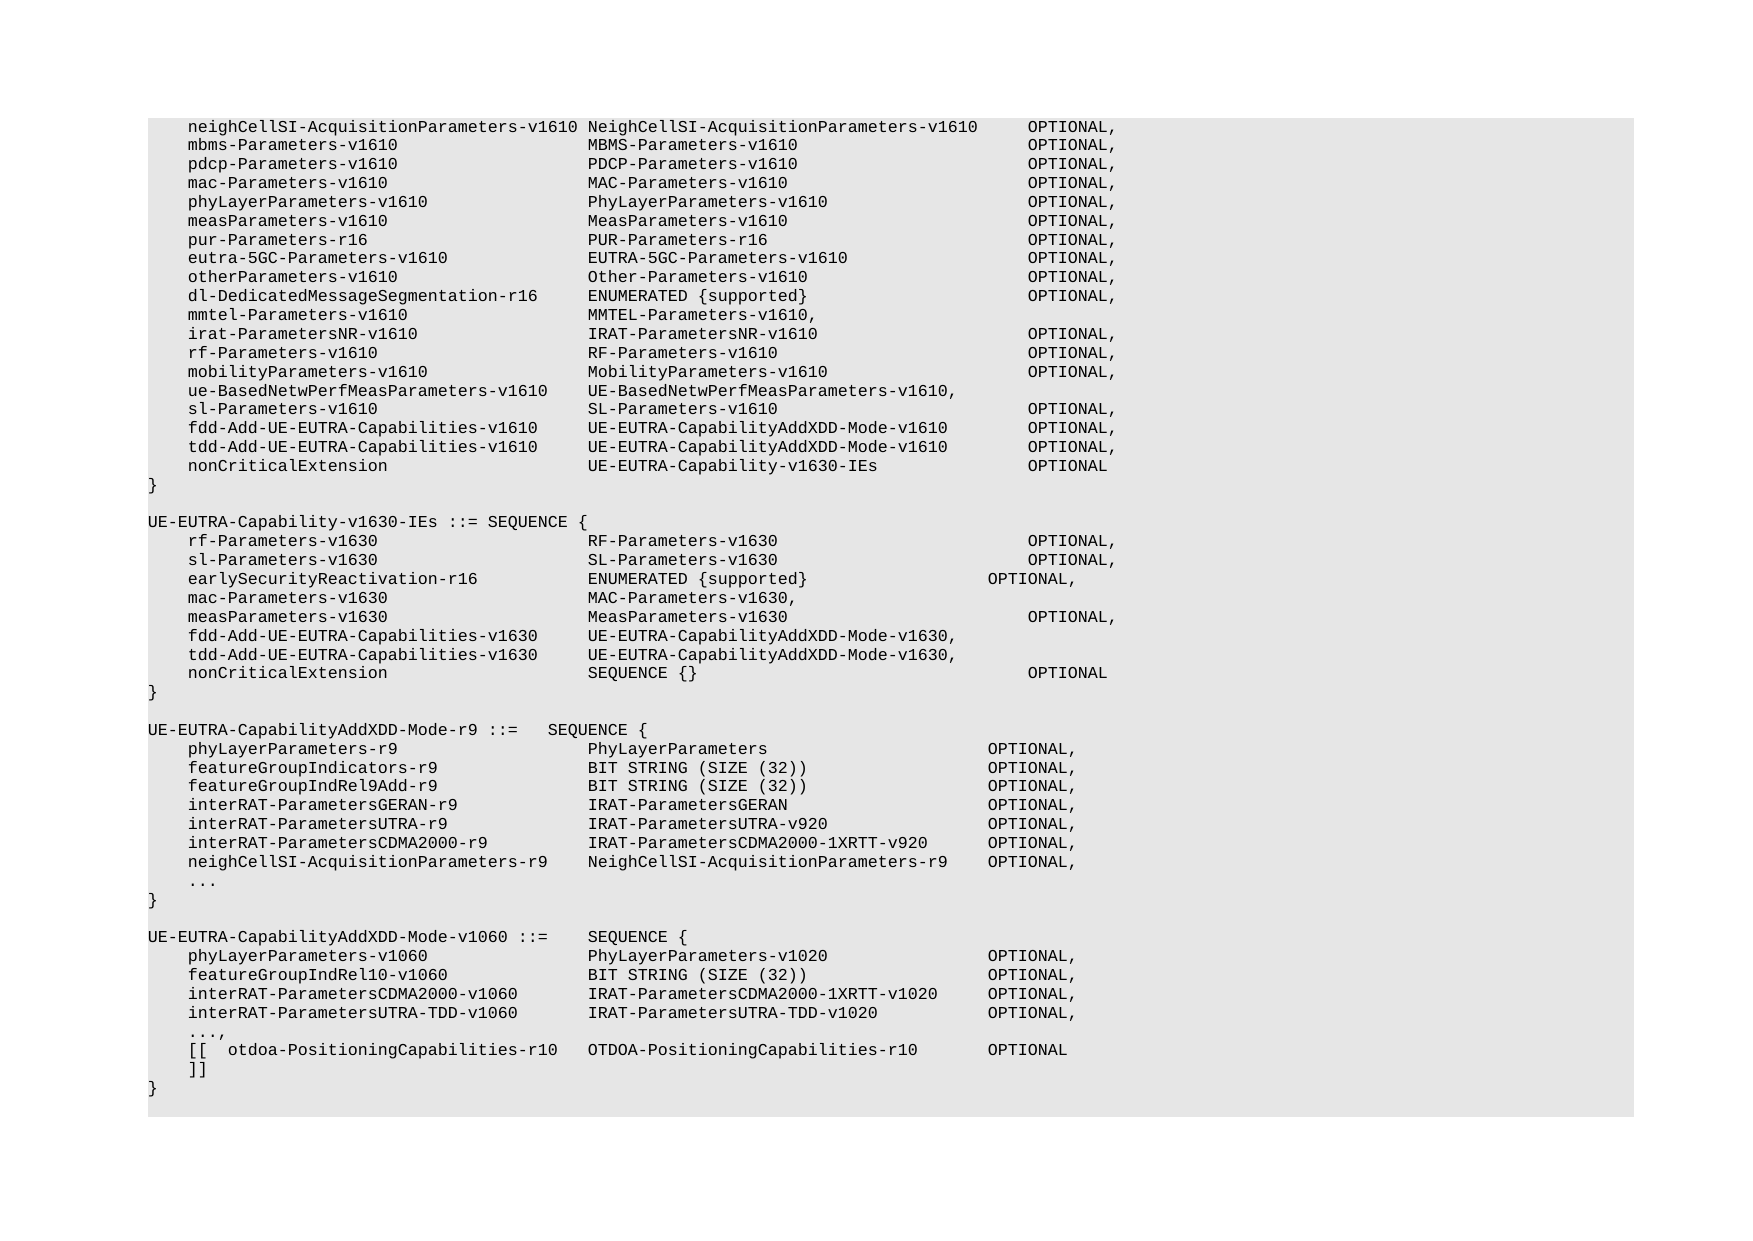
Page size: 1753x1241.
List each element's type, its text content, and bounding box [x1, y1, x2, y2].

text ... [148, 872, 1634, 891]
text mobilityParameters-v1610 MobilityParameters-v1610 OPTIONAL, [148, 363, 1634, 382]
text [[ otdoa-PositioningCapabilities-r10 OTDOA-PositioningCapabilities-r10 OPTIONAL [148, 1042, 1634, 1061]
text nonCriticalExtension SEQUENCE {} OPTIONAL [148, 665, 1634, 684]
text ]] [148, 1061, 1634, 1080]
text mbms-Parameters-v1610 MBMS-Parameters-v1610 OPTIONAL, [148, 137, 1634, 156]
text phyLayerParameters-r9 PhyLayerParameters OPTIONAL, [148, 740, 1634, 759]
text mmtel-Parameters-v1610 MMTEL-Parameters-v1610, [148, 307, 1634, 326]
text irat-ParametersNR-v1610 IRAT-ParametersNR-v1610 OPTIONAL, [148, 326, 1634, 344]
text rf-Parameters-v1610 RF-Parameters-v1610 OPTIONAL, [148, 344, 1634, 363]
text phyLayerParameters-v1060 PhyLayerParameters-v1020 OPTIONAL, [148, 948, 1634, 967]
text mac-Parameters-v1610 MAC-Parameters-v1610 OPTIONAL, [148, 175, 1634, 193]
text pur-Parameters-r16 PUR-Parameters-r16 OPTIONAL, [148, 231, 1634, 250]
text ue-BasedNetwPerfMeasParameters-v1610 UE-BasedNetwPerfMeasParameters-v1610, [148, 382, 1634, 401]
text rf-Parameters-v1630 RF-Parameters-v1630 OPTIONAL, [148, 533, 1634, 552]
text otherParameters-v1610 Other-Parameters-v1610 OPTIONAL, [148, 269, 1634, 288]
text mac-Parameters-v1630 MAC-Parameters-v1630, [148, 589, 1634, 608]
text neighCellSI-AcquisitionParameters-v1610 NeighCellSI-AcquisitionParameters-v1610 OPTIONAL, [148, 118, 1634, 137]
text phyLayerParameters-v1610 PhyLayerParameters-v1610 OPTIONAL, [148, 193, 1634, 212]
text tdd-Add-UE-EUTRA-Capabilities-v1630 UE-EUTRA-CapabilityAddXDD-Mode-v1630, [148, 646, 1634, 665]
text interRAT-ParametersUTRA-r9 IRAT-ParametersUTRA-v920 OPTIONAL, [148, 816, 1634, 834]
text featureGroupIndicators-r9 BIT STRING (SIZE (32)) OPTIONAL, [148, 759, 1634, 778]
text UE-EUTRA-Capability-v1630-IEs ::= SEQUENCE { [148, 514, 1634, 533]
text featureGroupIndRel9Add-r9 BIT STRING (SIZE (32)) OPTIONAL, [148, 778, 1634, 797]
text pdcp-Parameters-v1610 PDCP-Parameters-v1610 OPTIONAL, [148, 156, 1634, 175]
text } [148, 684, 1634, 703]
text } [148, 476, 1634, 495]
text measParameters-v1610 MeasParameters-v1610 OPTIONAL, [148, 212, 1634, 231]
text fdd-Add-UE-EUTRA-Capabilities-v1610 UE-EUTRA-CapabilityAddXDD-Mode-v1610 OPTIONAL, [148, 420, 1634, 439]
text tdd-Add-UE-EUTRA-Capabilities-v1610 UE-EUTRA-CapabilityAddXDD-Mode-v1610 OPTIONAL, [148, 439, 1634, 457]
text UE-EUTRA-CapabilityAddXDD-Mode-r9 ::= SEQUENCE { [148, 721, 1634, 740]
text interRAT-ParametersCDMA2000-r9 IRAT-ParametersCDMA2000-1XRTT-v920 OPTIONAL, [148, 834, 1634, 853]
text eutra-5GC-Parameters-v1610 EUTRA-5GC-Parameters-v1610 OPTIONAL, [148, 250, 1634, 269]
text earlySecurityReactivation-r16 ENUMERATED {supported} OPTIONAL, [148, 571, 1634, 589]
text interRAT-ParametersUTRA-TDD-v1060 IRAT-ParametersUTRA-TDD-v1020 OPTIONAL, [148, 1004, 1634, 1023]
text interRAT-ParametersCDMA2000-v1060 IRAT-ParametersCDMA2000-1XRTT-v1020 OPTIONAL, [148, 985, 1634, 1004]
text nonCriticalExtension UE-EUTRA-Capability-v1630-IEs OPTIONAL [148, 457, 1634, 476]
text UE-EUTRA-CapabilityAddXDD-Mode-v1060 ::= SEQUENCE { [148, 929, 1634, 948]
text } [148, 891, 1634, 910]
text ..., [148, 1023, 1634, 1042]
text neighCellSI-AcquisitionParameters-r9 NeighCellSI-AcquisitionParameters-r9 OPTIONAL, [148, 853, 1634, 872]
text dl-DedicatedMessageSegmentation-r16 ENUMERATED {supported} OPTIONAL, [148, 288, 1634, 307]
text featureGroupIndRel10-v1060 BIT STRING (SIZE (32)) OPTIONAL, [148, 967, 1634, 985]
text measParameters-v1630 MeasParameters-v1630 OPTIONAL, [148, 608, 1634, 627]
text sl-Parameters-v1610 SL-Parameters-v1610 OPTIONAL, [148, 401, 1634, 420]
text sl-Parameters-v1630 SL-Parameters-v1630 OPTIONAL, [148, 552, 1634, 571]
text interRAT-ParametersGERAN-r9 IRAT-ParametersGERAN OPTIONAL, [148, 797, 1634, 816]
text fdd-Add-UE-EUTRA-Capabilities-v1630 UE-EUTRA-CapabilityAddXDD-Mode-v1630, [148, 627, 1634, 646]
text } [148, 1080, 1634, 1098]
